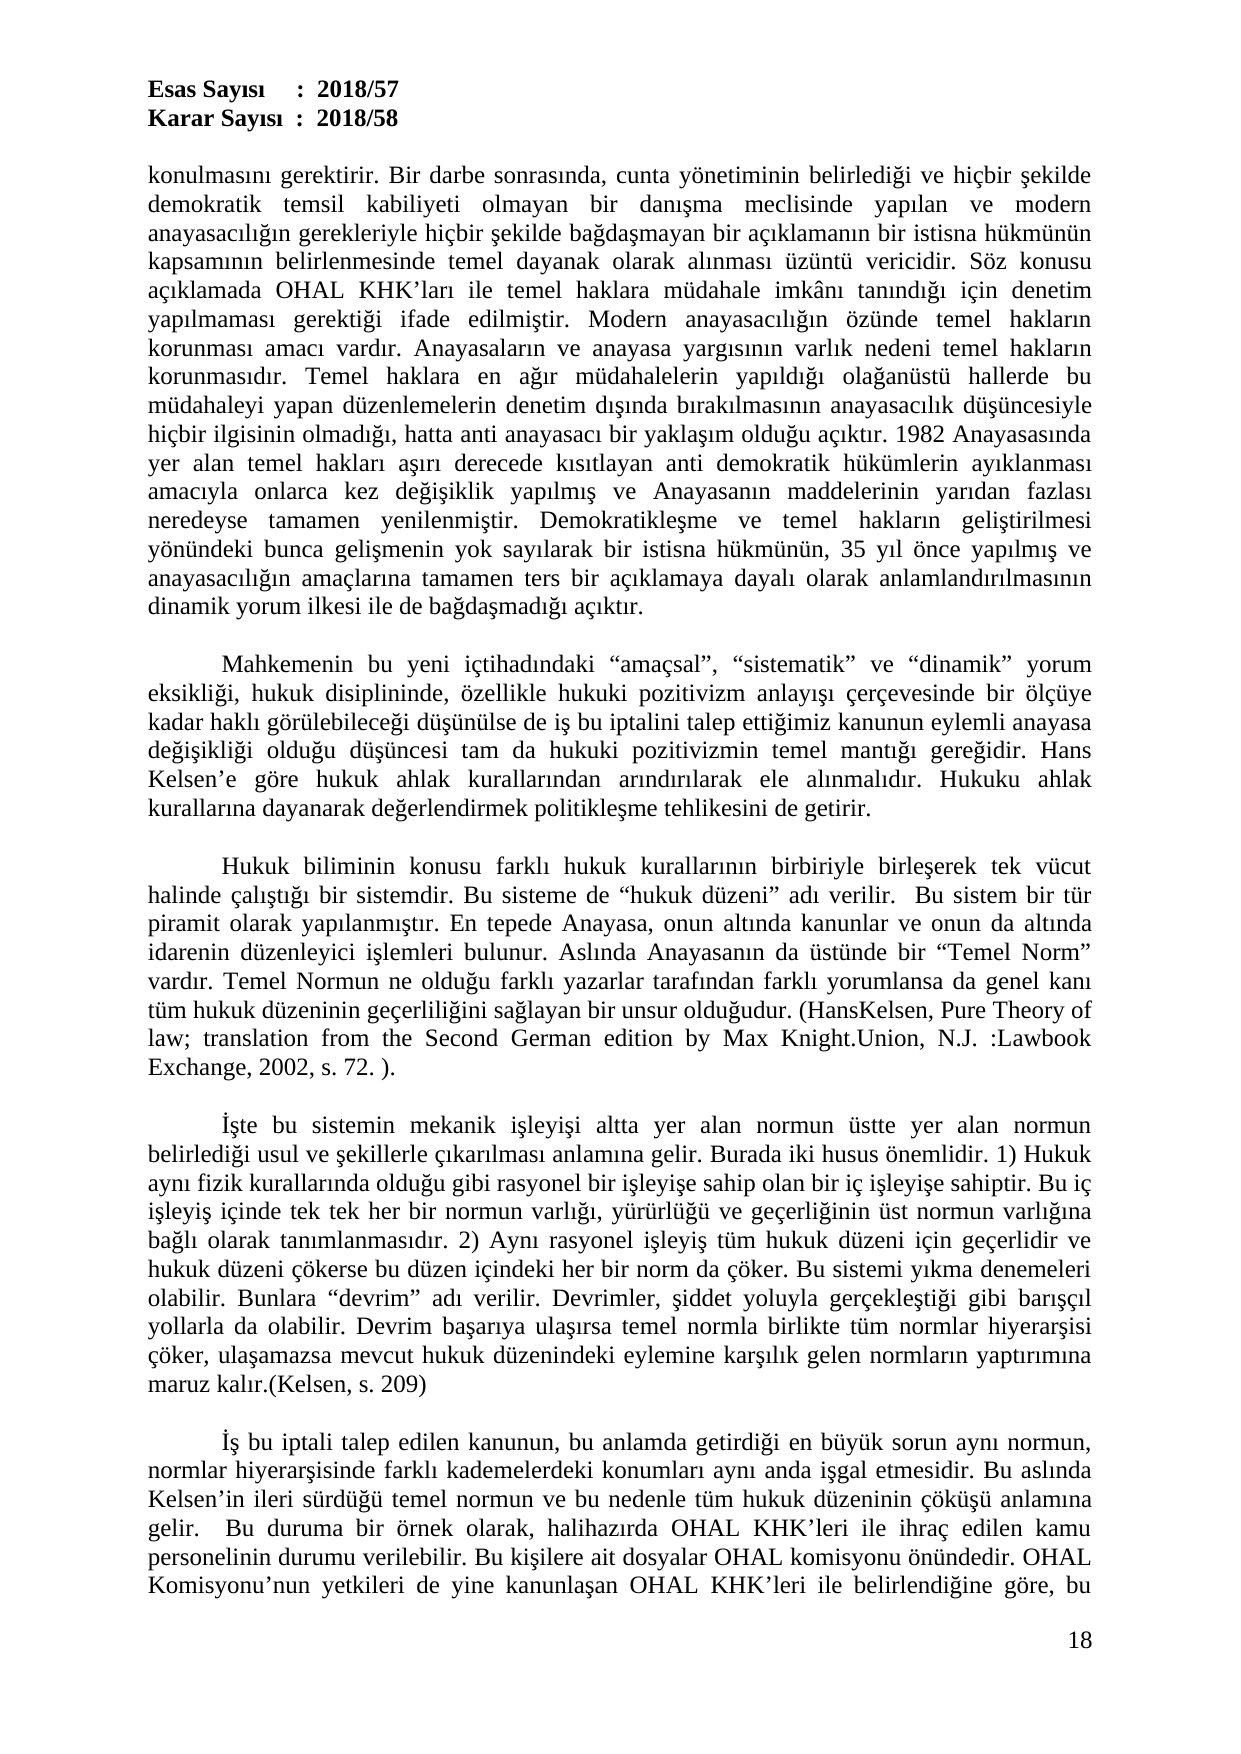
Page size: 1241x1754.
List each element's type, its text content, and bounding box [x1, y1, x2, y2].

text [148, 160, 1093, 620]
text İşte bu sistemin mekanik işleyişi altta yer alan normun üstte yer alan normun belirlediği usul ve şekillerle çıkarılması anlamına gelir. Burada iki husus önemlidir. 1) Hukuk aynı fizik kurallarında olduğu gibi rasyonel bir işleyişe sahip olan bir iç işleyişe sahiptir. Bu iç işleyiş içinde tek tek her bir normun varlığı, yürürlüğü ve geçerliğinin üst normun varlığına bağlı olarak tanımlanmasıdır. 2) Aynı rasyonel işleyiş tüm hukuk düzeni için geçerlidir ve hukuk düzeni çökerse bu düzen içindeki her bir norm da çöker. Bu sistemi yıkma denemeleri olabilir. Bunlara “devrim” adı verilir. Devrimler, şiddet yoluyla gerçekleştiği gibi barışçıl yollarla da olabilir. Devrim başarıya ulaşırsa temel normla birlikte tüm normlar hiyerarşisi çöker, ulaşamazsa mevcut hukuk düzenindeki eylemine karşılık gelen normların yaptırımına maruz kalır.(Kelsen, s. 209) [148, 1110, 1093, 1398]
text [148, 1427, 1093, 1599]
text Mahkemenin bu yeni içtihadındaki “amaçsal”, “sistematik” ve “dinamik” yorum eksikliği, hukuk disiplininde, özellikle hukuki pozitivizm anlayışı çerçevesinde bir ölçüye kadar haklı görülebileceği düşünülse de iş bu iptalini talep ettiğimiz kanunun eylemli anayasa değişikliği olduğu düşüncesi tam da hukuki pozitivizmin temel mantığı gereğidir. Hans Kelsen’e göre hukuk ahlak kurallarından arındırılarak ele alınmalıdır. Hukuku ahlak kurallarına dayanarak değerlendirmek politikleşme tehlikesini de getirir. [148, 649, 1093, 822]
text Hukuk biliminin konusu farklı hukuk kurallarının birbiriyle birleşerek tek vücut halinde çalıştığı bir sistemdir. Bu sisteme de “hukuk düzeni” adı verilir. Bu sistem bir tür piramit olarak yapılanmıştır. En tepede Anayasa, onun altında kanunlar ve onun da altında idarenin düzenleyici işlemleri bulunur. Aslında Anayasanın da üstünde bir “Temel Norm” vardır. Temel Normun ne olduğu farklı yazarlar tarafından farklı yorumlansa da genel kanı tüm hukuk düzeninin geçerliliğini sağlayan bir unsur olduğudur. (HansKelsen, Pure Theory of law; translation from the Second German edition by Max Knight.Union, N.J. :Lawbook Exchange, 2002, s. 72. ). [148, 851, 1093, 1081]
